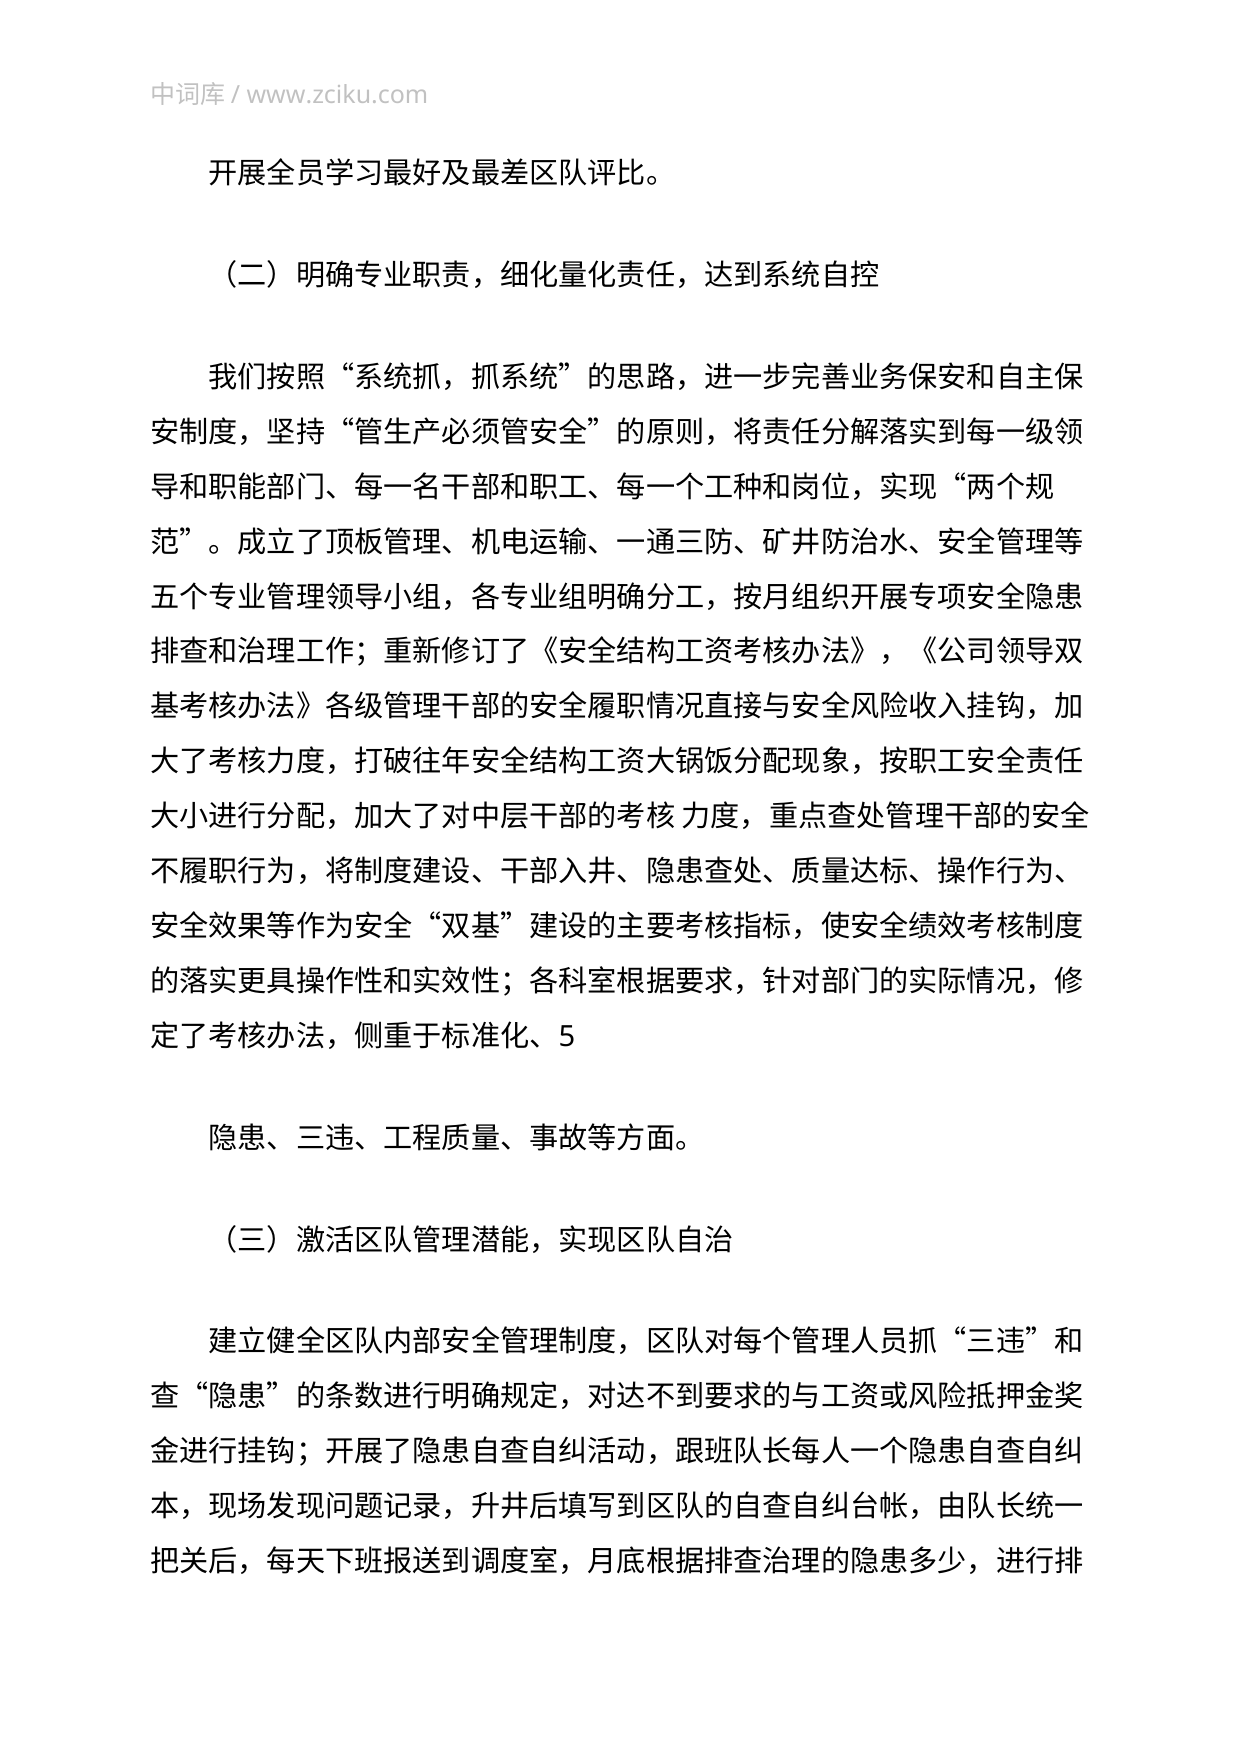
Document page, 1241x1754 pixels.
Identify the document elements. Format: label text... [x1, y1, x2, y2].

text （三）激活区队管理潜能，实现区队自治 [150, 1216, 1090, 1258]
text 开展全员学习最好及最差区队评比。 [150, 150, 1090, 192]
text 我们按照“系统抓，抓系统”的思路，进一步完善业务保安和自主保安制度，坚持“管生产必须管安全”的原则，将责任分解落实到每一级领导和职能部门、每一名干部和职工、每一个工种和岗位，实现“两个规范”。成立了顶板管理、机电运输、一通三防、矿井防治水、安全管理等五个专业管理领导小组，各专业组明确分工，按月组织开展专项安全隐患排查和治理工作；重新修订了《安全结构工资考核办法》，《公司领导双基考核办法》各级管理干部的安全履职情况直接与安全风险收入挂钩，加大了考核力度，打破往年安全结构工资大锅饭分配现象，按职工安全责任大小进行分配，加大了对中层干部的考核 力度，重点查处管理干部的安全不履职行为，将制度建设、干部入井、隐患查处、质量达标、操作行为、安全效果等作为安全“双基”建设的主要考核指标，使安全绩效考核制度的落实更具操作性和实效性；各科室根据要求，针对部门的实际情况，修定了考核办法，侧重于标准化、5 [150, 353, 1090, 1055]
text （二）明确专业职责，细化量化责任，达到系统自控 [150, 252, 1090, 294]
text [150, 1318, 1090, 1580]
text 隐患、三违、工程质量、事故等方面。 [150, 1114, 1090, 1157]
